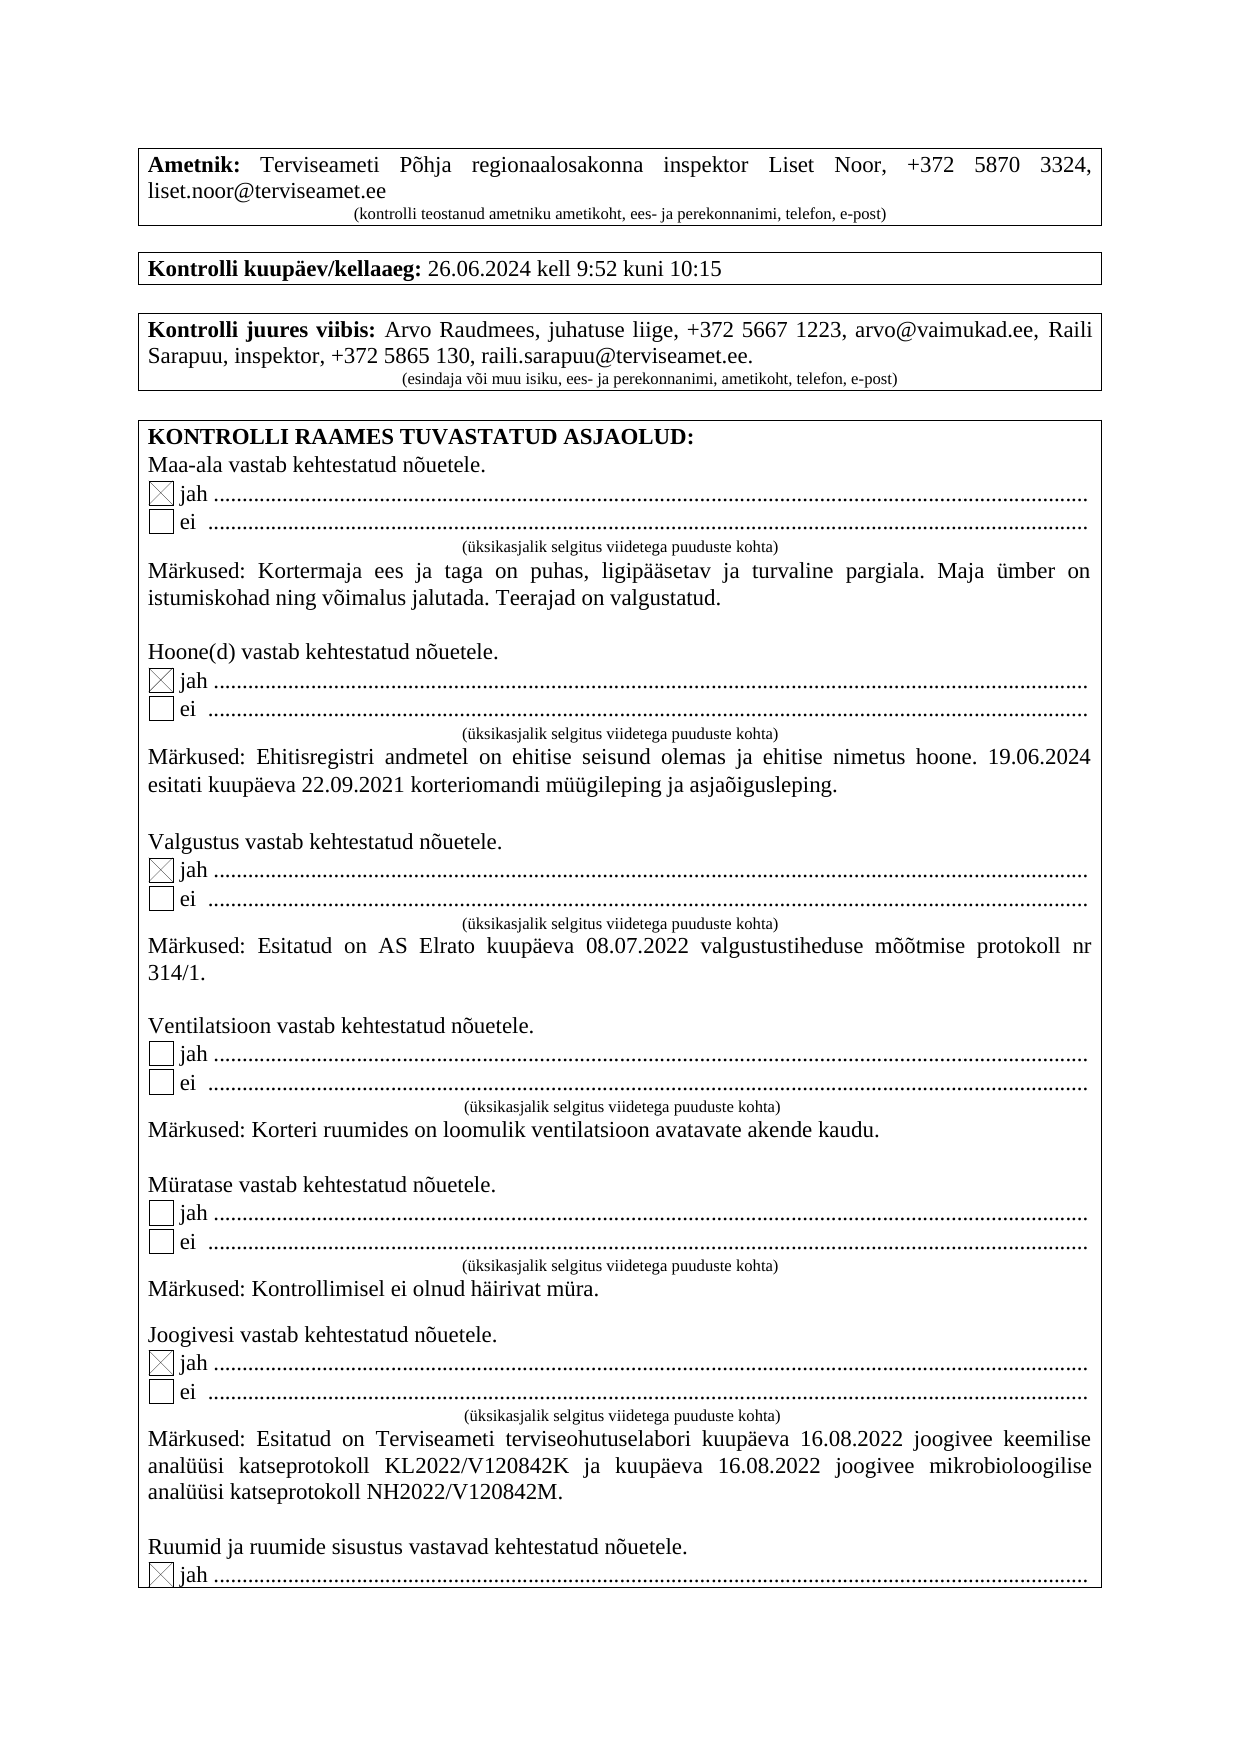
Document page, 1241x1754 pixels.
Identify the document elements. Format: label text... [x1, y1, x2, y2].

text Märkused: Korteri ruumides on loomulik ventilatsioon avatavate akende kaudu. [148, 1116, 1093, 1142]
text (üksikasjalik selgitus viidetega puuduste kohta) [139, 1094, 1101, 1116]
text Ruumid ja ruumide sisustus vastavad kehtestatud nõuetele. [139, 1530, 1101, 1558]
text Kontrolli juures viibis: Arvo Raudmees, juhatuse liige, +372 5667 1223, arvo@vaimukad.ee, Raili Sarapuu, inspektor, +372 5865 130, raili.sarapuu@terviseamet.ee. [139, 314, 1101, 366]
text jah ......................................................................................................................................................... [139, 1037, 1101, 1065]
text Ametnik: Terviseameti Põhja regionaalosakonna inspektor Liset Noor, +372 5870 3324, liset.noor@terviseamet.ee [139, 149, 1101, 200]
text (kontrolli teostanud ametniku ametikoht, ees- ja perekonnanimi, telefon, e-post) [139, 200, 1101, 225]
text Märkused: Kortermaja ees ja taga on puhas, ligipääsetav ja turvaline pargiala. Maja ümber on istumiskohad ning võimalus jalutada. Teerajad on valgustatud. [139, 554, 1101, 610]
text Joogivesi vastab kehtestatud nõuetele. [148, 1321, 1093, 1346]
text jah ......................................................................................................................................................... [139, 1346, 1101, 1375]
text jah ......................................................................................................................................................... [139, 477, 1101, 505]
text Müratase vastab kehtestatud nõuetele. [139, 1168, 1101, 1196]
text (üksikasjalik selgitus viidetega puuduste kohta) [139, 721, 1101, 743]
text Kontrolli kuupäev/kellaaeg: 26.06.2024 kell 9:52 kuni 10:15 [139, 253, 1101, 284]
text Märkused: Kontrollimisel ei olnud häirivat müra. [148, 1275, 1093, 1302]
text Hoone(d) vastab kehtestatud nõuetele. [139, 635, 1101, 664]
text jah ......................................................................................................................................................... [139, 853, 1101, 882]
text (üksikasjalik selgitus viidetega puuduste kohta) [139, 910, 1101, 933]
text (üksikasjalik selgitus viidetega puuduste kohta) [139, 533, 1101, 554]
text jah ......................................................................................................................................................... [139, 1196, 1101, 1225]
text jah ......................................................................................................................................................... [139, 664, 1101, 692]
text Valgustus vastab kehtestatud nõuetele. [139, 825, 1101, 853]
text Maa-ala vastab kehtestatud nõuetele. [139, 448, 1101, 477]
text Märkused: Esitatud on Terviseameti terviseohutuselabori kuupäeva 16.08.2022 joogivee keemilise analüüsi katseprotokoll KL2022/V120842K ja kuupäeva 16.08.2022 joogivee mikrobioloogilise analüüsi katseprotokoll NH2022/V120842M. [148, 1425, 1093, 1504]
text (esindaja või muu isiku, ees- ja perekonnanimi, ametikoht, telefon, e-post) [139, 366, 1101, 390]
text (üksikasjalik selgitus viidetega puuduste kohta) [139, 1253, 1101, 1275]
text (üksikasjalik selgitus viidetega puuduste kohta) [139, 1403, 1101, 1425]
text KONTROLLI RAAMES TUVASTATUD ASJAOLUD: [139, 421, 1101, 448]
text Märkused: Ehitisregistri andmetel on ehitise seisund olemas ja ehitise nimetus hoone. 19.06.2024 esitati kuupäeva 22.09.2021 korteriomandi müügileping ja asjaõigusleping. [148, 743, 1093, 798]
text Märkused: Esitatud on AS Elrato kuupäeva 08.07.2022 valgustustiheduse mõõtmise protokoll nr 314/1. [148, 933, 1093, 985]
text jah ......................................................................................................................................................... [139, 1558, 1101, 1587]
text Ventilatsioon vastab kehtestatud nõuetele. [148, 1012, 1093, 1037]
